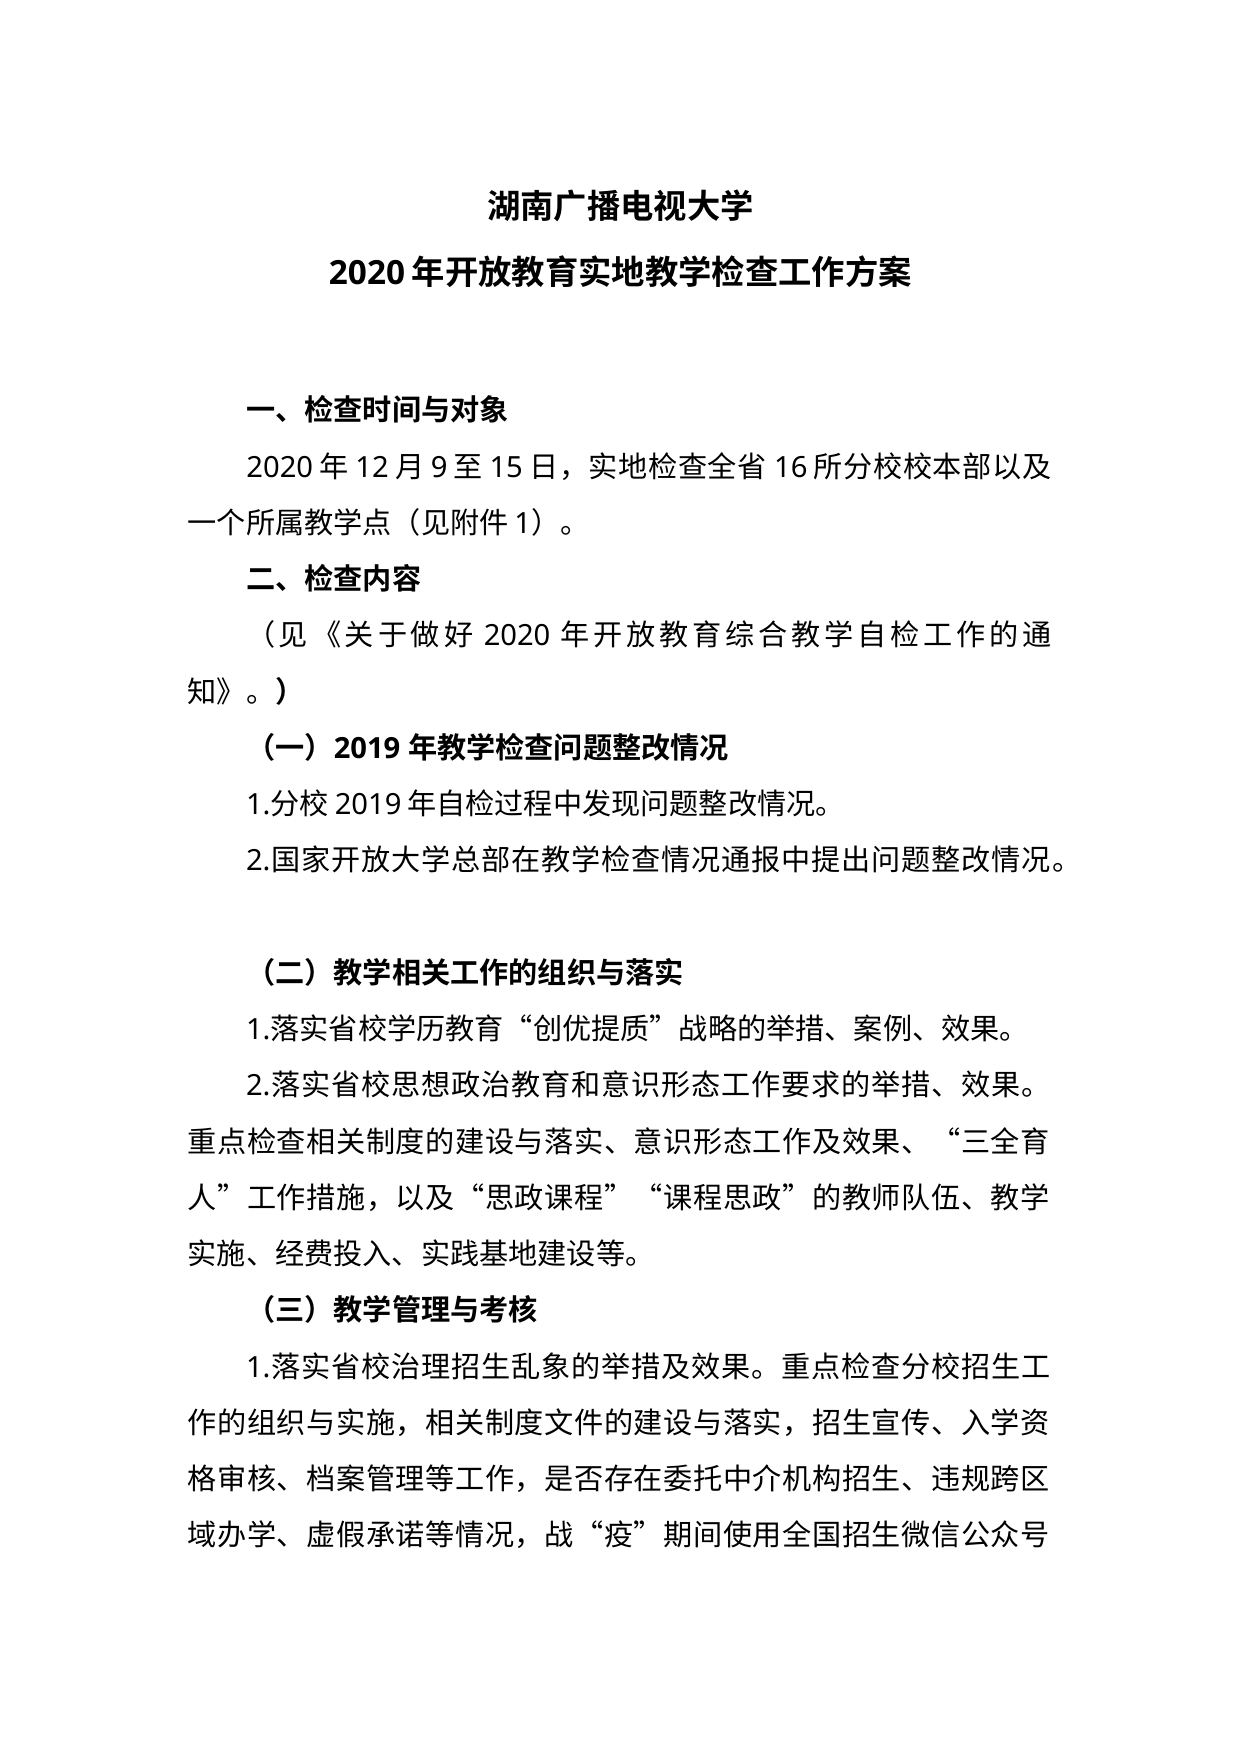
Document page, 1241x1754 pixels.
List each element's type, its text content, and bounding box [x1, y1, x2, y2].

text 1.分校2019年自检过程中发现问题整改情况。 [187, 769, 1053, 826]
text （一）2019 年教学检查问题整改情况 [187, 713, 1053, 769]
text 2020年开放教育实地教学检查工作方案 [187, 244, 1053, 294]
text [187, 1332, 1053, 1557]
text 2.国家开放大学总部在教学检查情况通报中提出问题整改情况。 [187, 826, 1053, 938]
text 一、检查时间与对象 [187, 376, 1053, 432]
text 二、检查内容 [187, 544, 1053, 601]
text （见《关于做好2020年开放教育综合教学自检工作的通知》。） [187, 601, 1053, 713]
text （二）教学相关工作的组织与落实 [187, 938, 1053, 994]
text 2020年12月9至15日，实地检查全省16所分校校本部以及一个所属教学点（见附件1）。 [187, 432, 1053, 544]
text （三）教学管理与考核 [187, 1276, 1053, 1332]
text 2.落实省校思想政治教育和意识形态工作要求的举措、效果。重点检查相关制度的建设与落实、意识形态工作及效果、“三全育人”工作措施，以及“思政课程”“课程思政”的教师队伍、教学实施、经费投入、实践基地建设等。 [187, 1051, 1053, 1276]
text 湖南广播电视大学 [187, 178, 1053, 228]
text 1.落实省校学历教育“创优提质”战略的举措、案例、效果。 [187, 994, 1053, 1051]
